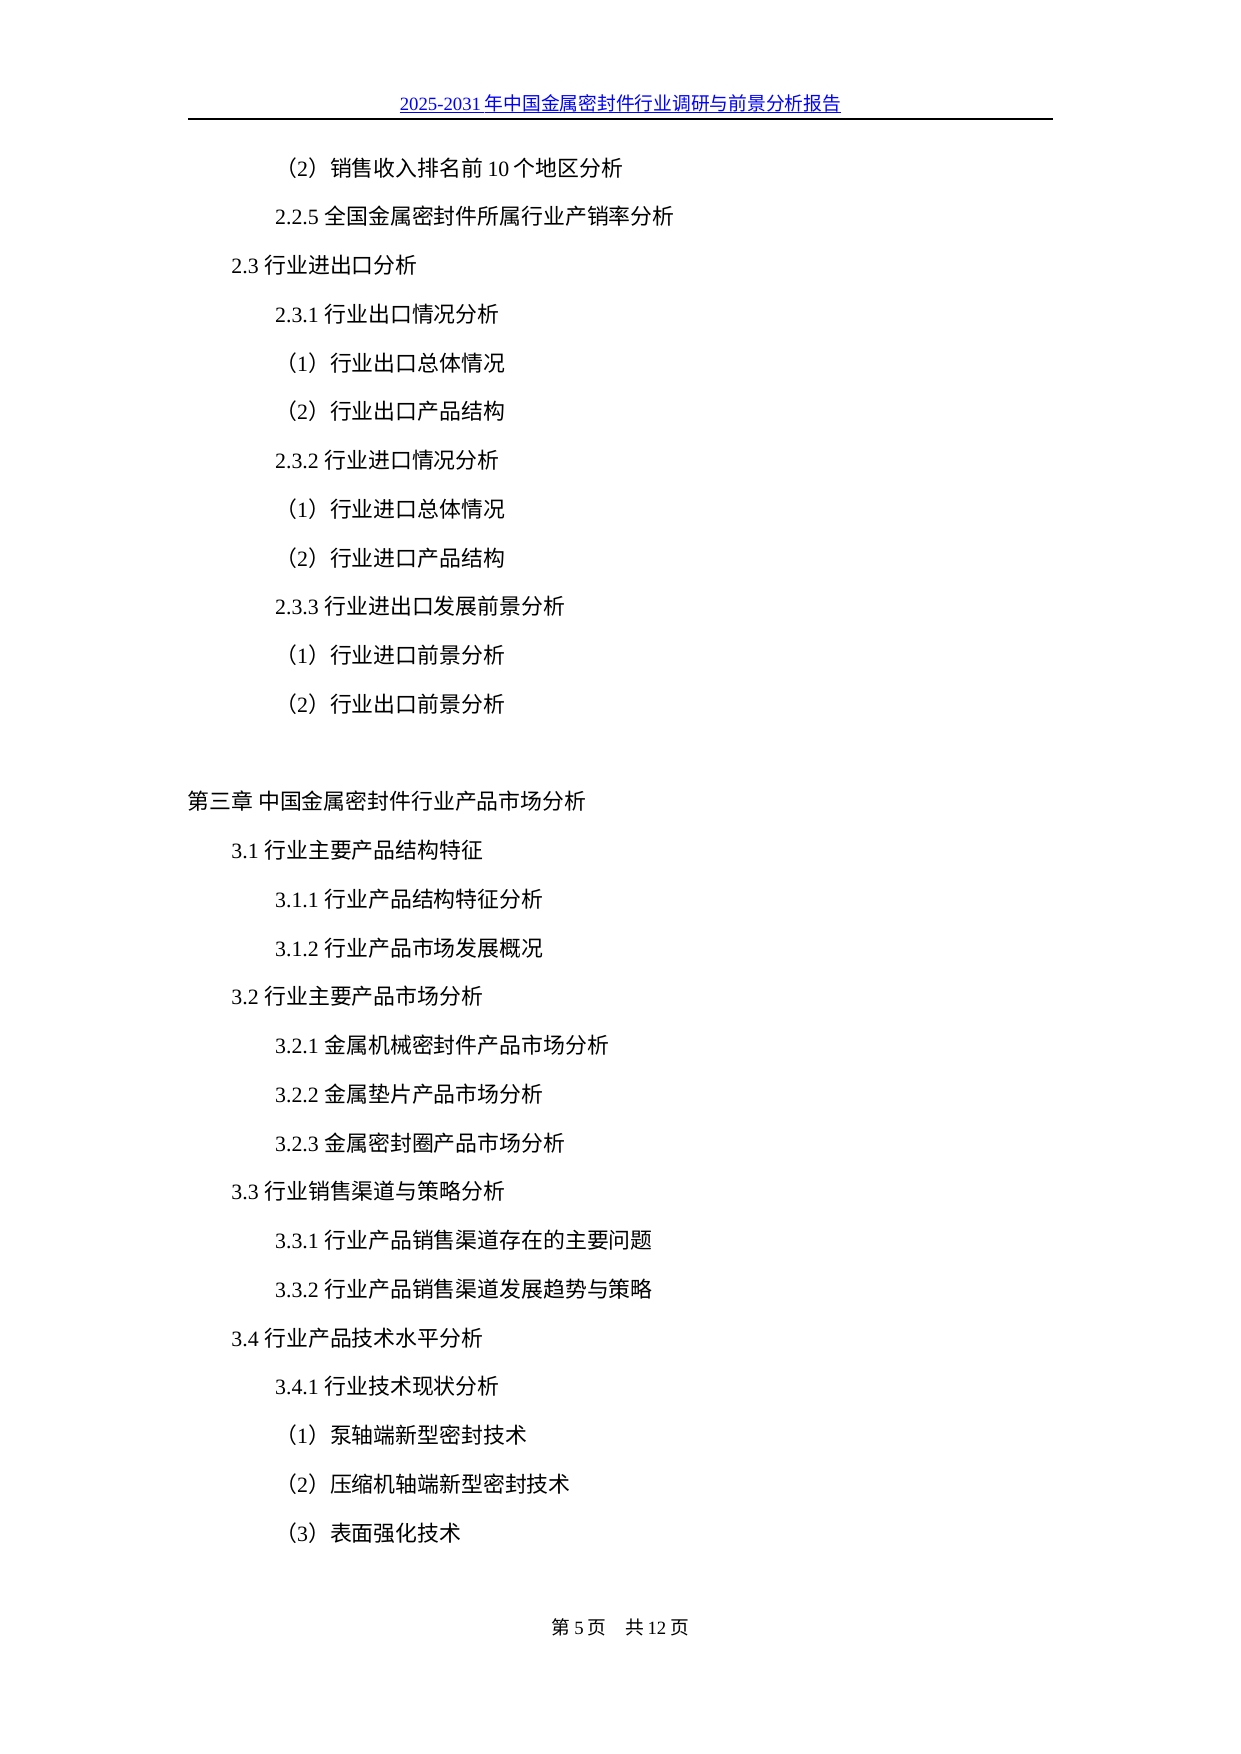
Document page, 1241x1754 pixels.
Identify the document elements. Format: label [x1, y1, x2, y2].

text [187, 150, 1053, 1548]
